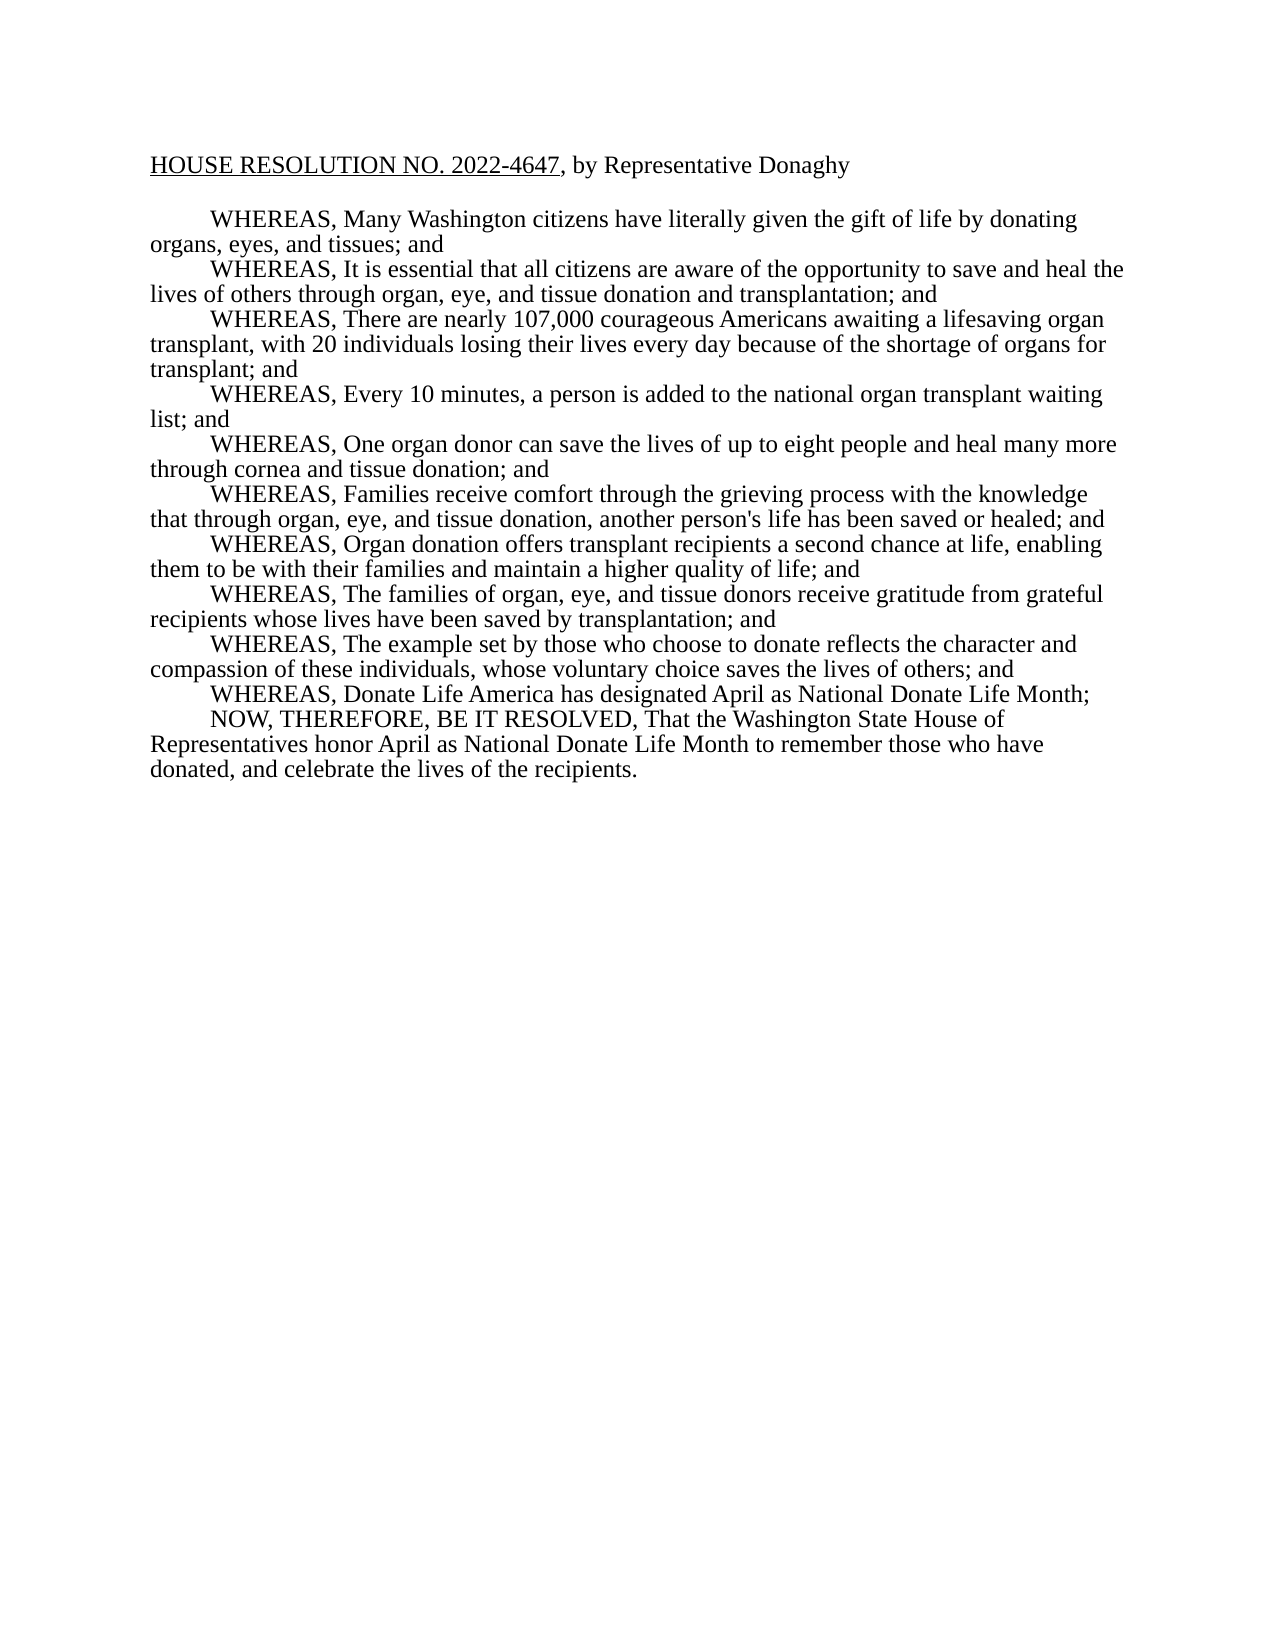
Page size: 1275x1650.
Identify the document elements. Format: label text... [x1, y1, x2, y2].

text WHEREAS, One organ donor can save the lives of up to eight people and heal many more through cornea and tissue donation; and [150, 432, 1125, 482]
text WHEREAS, There are nearly 107,000 courageous Americans awaiting a lifesaving organ transplant, with 20 individuals losing their lives every day because of the shortage of organs for transplant; and [150, 307, 1125, 382]
text WHEREAS, Donate Life America has designated April as National Donate Life Month; [150, 682, 1125, 707]
text NOW, THEREFORE, BE IT RESOLVED, That the Washington State House of Representatives honor April as National Donate Life Month to remember those who have donated, and celebrate the lives of the recipients. [150, 707, 1125, 782]
text WHEREAS, It is essential that all citizens are aware of the opportunity to save and heal the lives of others through organ, eye, and tissue donation and transplantation; and [150, 257, 1125, 307]
text WHEREAS, The families of organ, eye, and tissue donors receive gratitude from grateful recipients whose lives have been saved by transplantation; and [150, 582, 1125, 632]
text HOUSE RESOLUTION NO. 2022-4647, by Representative Donaghy [150, 150, 1125, 179]
text WHEREAS, Every 10 minutes, a person is added to the national organ transplant waiting list; and [150, 382, 1125, 432]
text WHEREAS, Many Washington citizens have literally given the gift of life by donating organs, eyes, and tissues; and [150, 207, 1125, 257]
text WHEREAS, Organ donation offers transplant recipients a second chance at life, enabling them to be with their families and maintain a higher quality of life; and [150, 532, 1125, 582]
text WHEREAS, The example set by those who choose to donate reflects the character and compassion of these individuals, whose voluntary choice saves the lives of others; and [150, 632, 1125, 682]
text WHEREAS, Families receive comfort through the grieving process with the knowledge that through organ, eye, and tissue donation, another person's life has been saved or healed; and [150, 482, 1125, 532]
